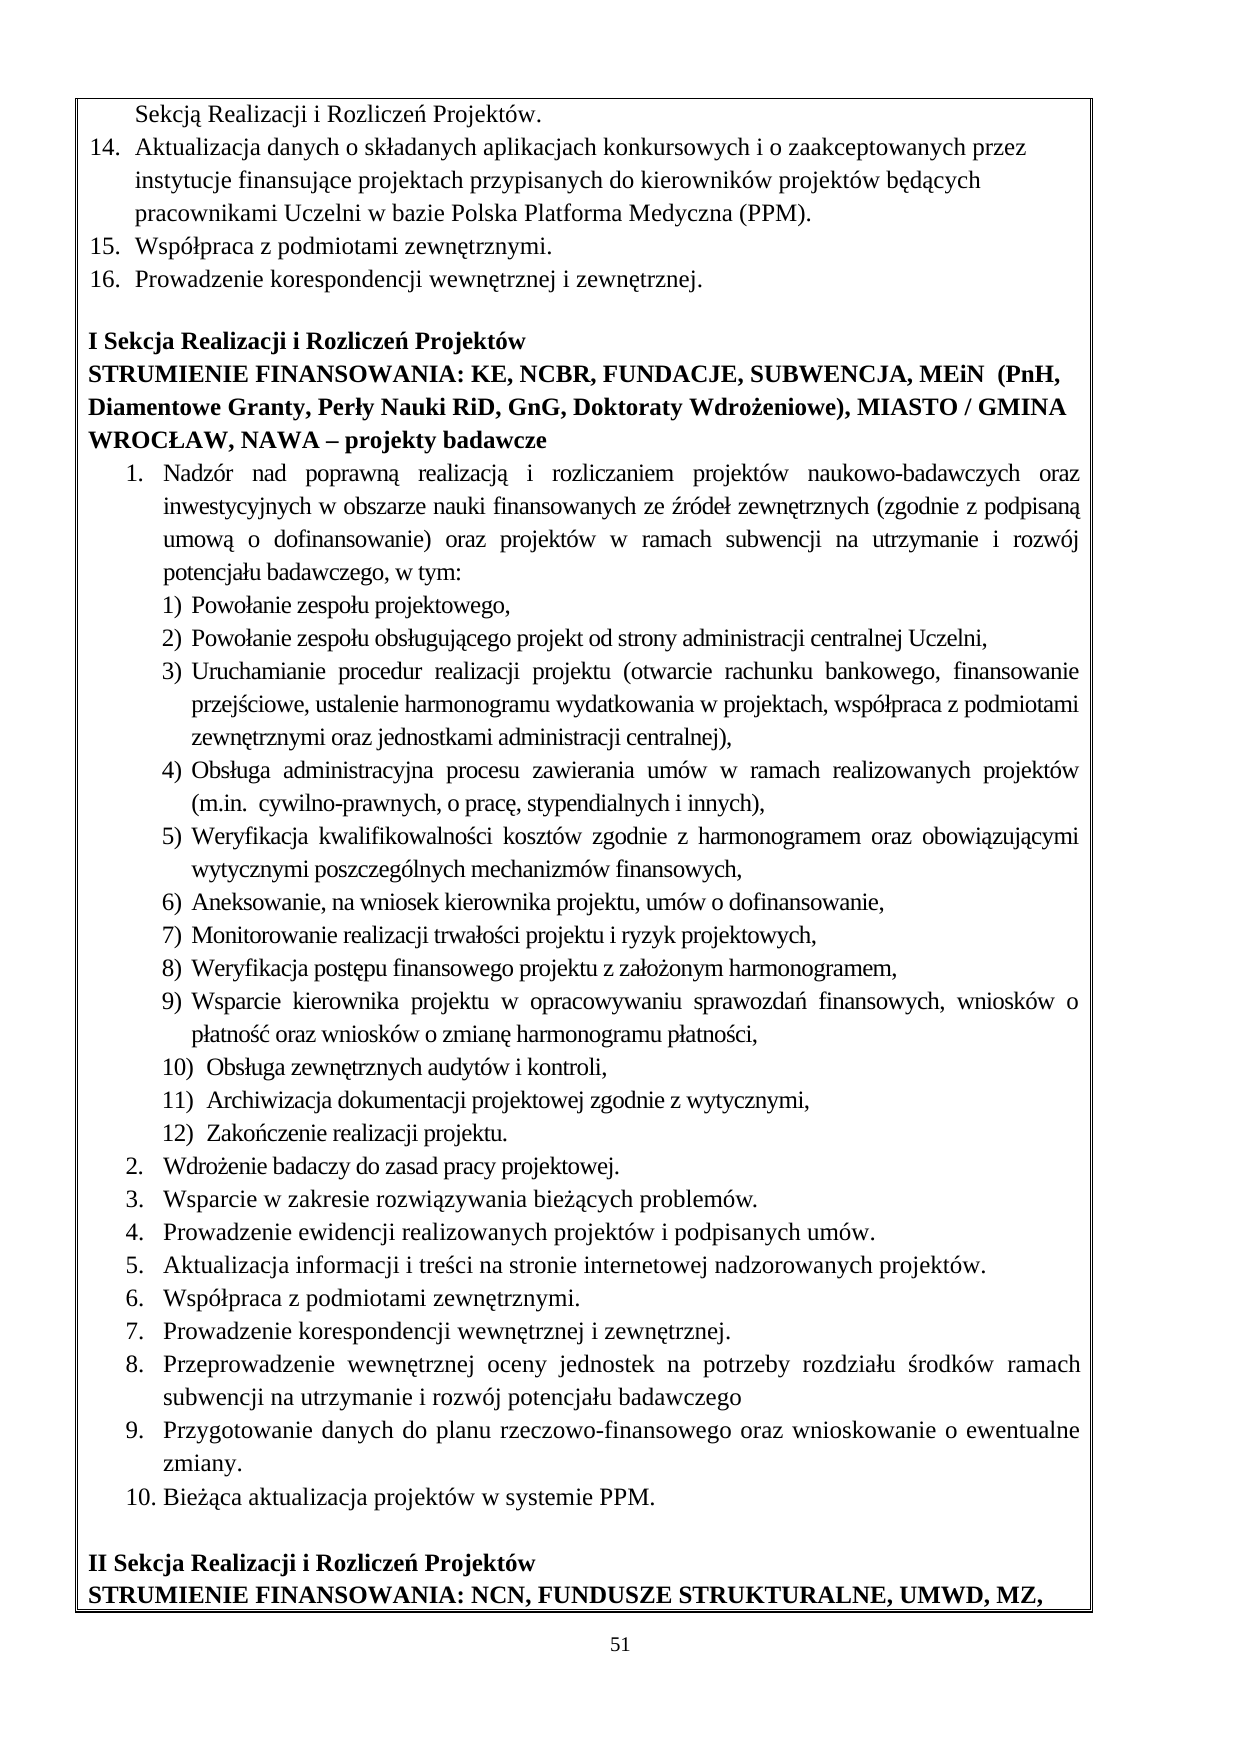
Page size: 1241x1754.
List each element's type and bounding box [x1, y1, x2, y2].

table_cell [78, 99, 1090, 1609]
